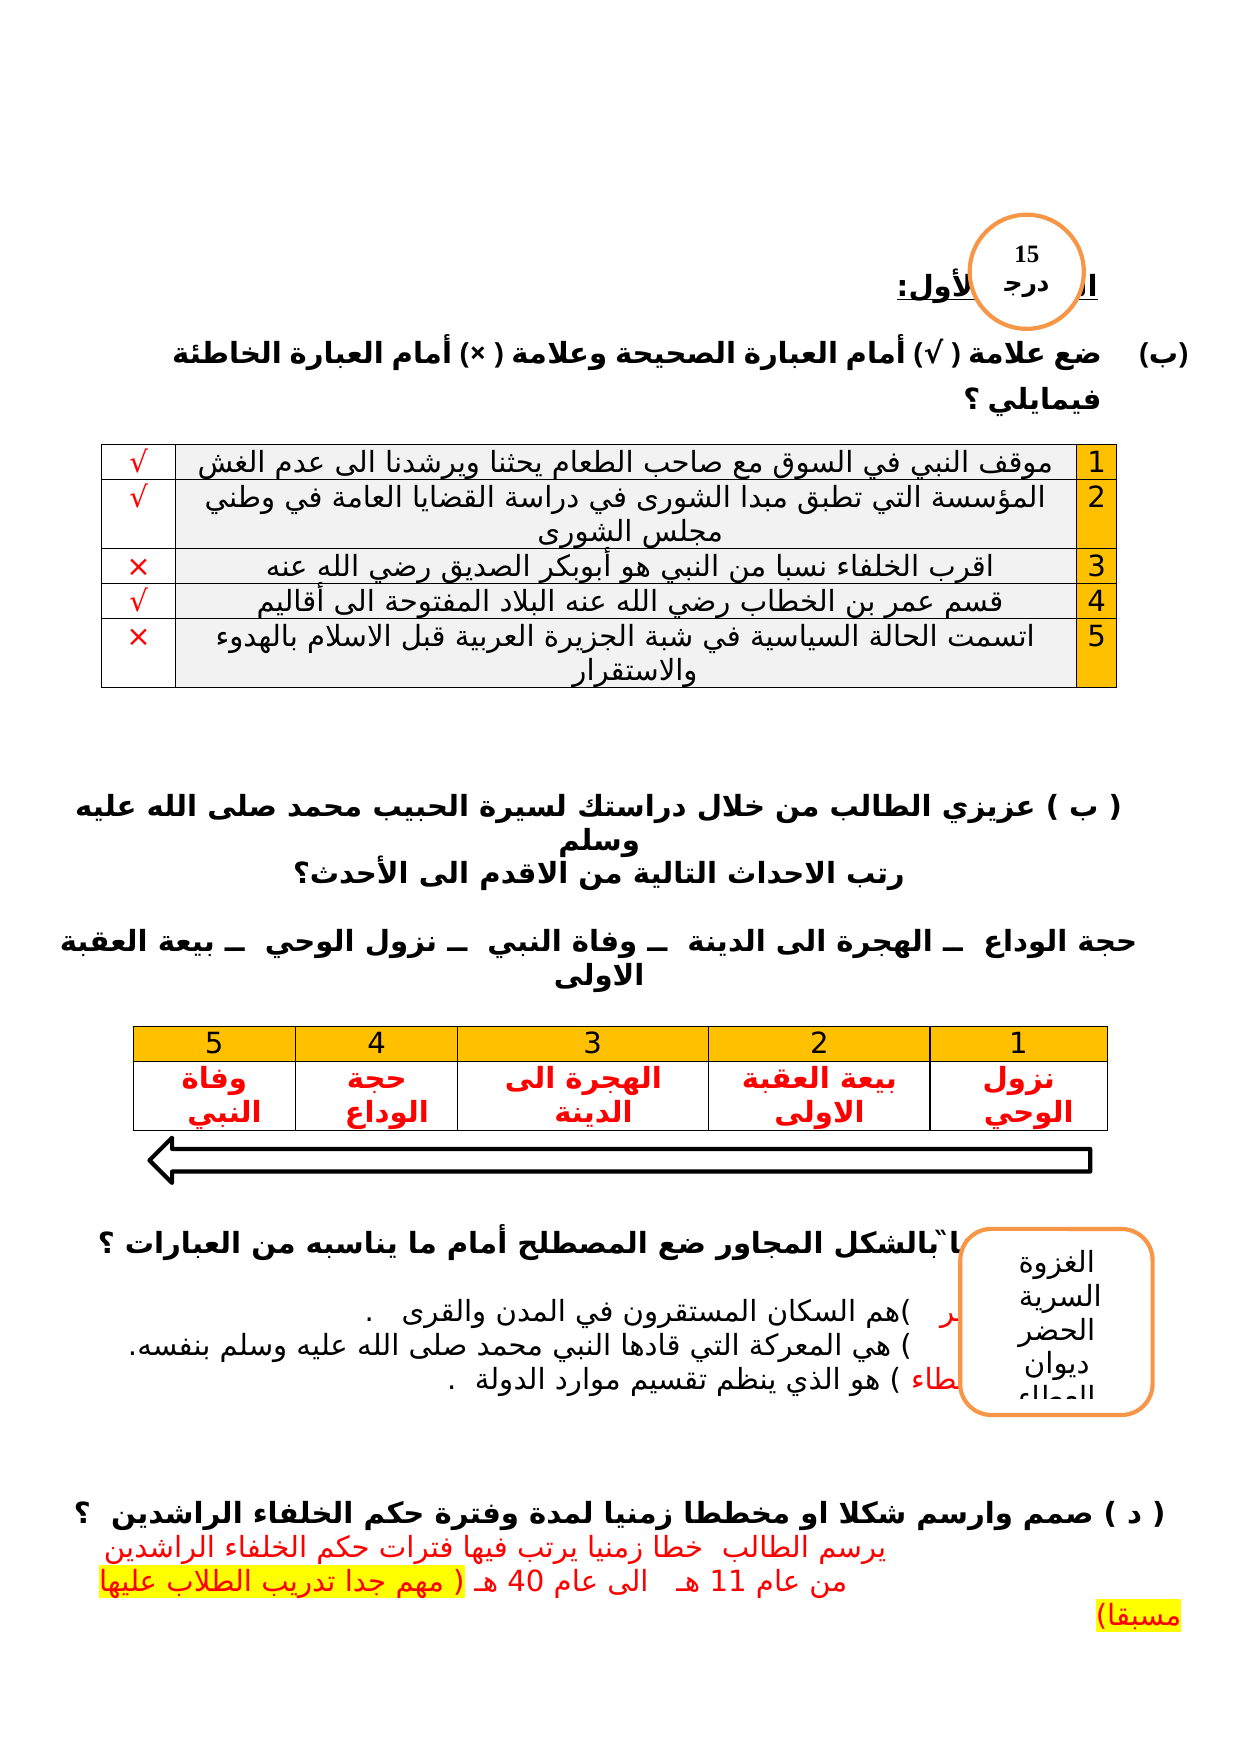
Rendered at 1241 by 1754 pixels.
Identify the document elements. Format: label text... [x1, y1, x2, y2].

table_header √ [102, 445, 175, 479]
text ( ب ) عزيزي الطالب من خلال دراستك لسيرة الحبيب محمد صلى الله عليه وسلم [59, 789, 1139, 857]
table_header 5 [134, 1027, 295, 1061]
text من عام 11 هـ الى عام 40 هـ ( مهم جدا تدريب الطلاب عليها مسبقا) [59, 1564, 1181, 1632]
text السؤال الأول: [59, 269, 973, 303]
table_header 2 [709, 1027, 929, 1061]
table_cell نزول الوحي [931, 1062, 1107, 1130]
table_cell × [102, 549, 175, 583]
text حجة الوداع ــ الهجرة الى الدينة ــ وفاة النبي ــ نزول الوحي ــ بيعة العقبة الاولى [59, 924, 1139, 992]
table_cell 2 [1077, 480, 1116, 548]
table_header 1 [931, 1027, 1107, 1061]
table_header 1 [1077, 445, 1116, 479]
table_cell الهجرة الى الدينة [458, 1062, 708, 1130]
text ( د ) صمم وارسم شكلا او مخططا زمنيا لمدة وفترة حكم الخلفاء الراشدين ؟ [59, 1497, 1181, 1531]
table_cell 4 [1077, 584, 1116, 618]
table_cell اتسمت الحالة السياسية في شبة الجزيرة العربية قبل الاسلام بالهدوء والاستقرار [176, 619, 1076, 687]
list ضع علامة ( √) أمام العبارة الصحيحة وعلامة ( ×) أمام العبارة الخاطئة فيمايلي ؟ [59, 332, 1139, 418]
table_header 3 [458, 1027, 708, 1061]
text 3 ـ ( ديوان العطاء ) هو الذي ينظم تقسيم موارد الدولة . [59, 1362, 960, 1396]
table_cell 5 [1077, 619, 1116, 687]
table_cell المؤسسة التي تطبق مبدا الشورى في دراسة القضايا العامة في وطني مجلس الشورى [176, 480, 1076, 548]
text ( ج ) مستعينا̏ بالشكل المجاور ضع المصطلح أمام ما يناسبه من العبارات ؟ [59, 1227, 982, 1261]
text 1 ـ ( الحضر )هم السكان المستقرون في المدن والقرى . [59, 1294, 958, 1328]
text السؤال الأول: [1078, 269, 1181, 303]
text 2 ـ ( الغزوة ) هي المعركة التي قادها النبي محمد صلى الله عليه وسلم بنفسه. [59, 1328, 958, 1362]
table_cell حجة الوداع [296, 1062, 457, 1130]
table_cell × [102, 619, 175, 687]
text رتب الاحداث التالية من الاقدم الى الأحدث؟ [59, 857, 1139, 891]
table_cell وفاة النبي [134, 1062, 295, 1130]
table_cell 3 [1077, 549, 1116, 583]
text يرسم الطالب خطا زمنيا يرتب فيها فترات حكم الخلفاء الراشدين [59, 1531, 1181, 1564]
table_cell √ [102, 480, 175, 548]
table_cell قسم عمر بن الخطاب رضي الله عنه البلاد المفتوحة الى أقاليم [176, 584, 1076, 618]
table_cell اقرب الخلفاء نسبا من النبي هو أبوبكر الصديق رضي الله عنه [176, 549, 1076, 583]
table_header 4 [296, 1027, 457, 1061]
table_header موقف النبي في السوق مع صاحب الطعام يحثنا ويرشدنا الى عدم الغش [176, 445, 1076, 479]
table_cell بيعة العقبة الاولى [709, 1062, 929, 1130]
table_cell √ [102, 584, 175, 618]
